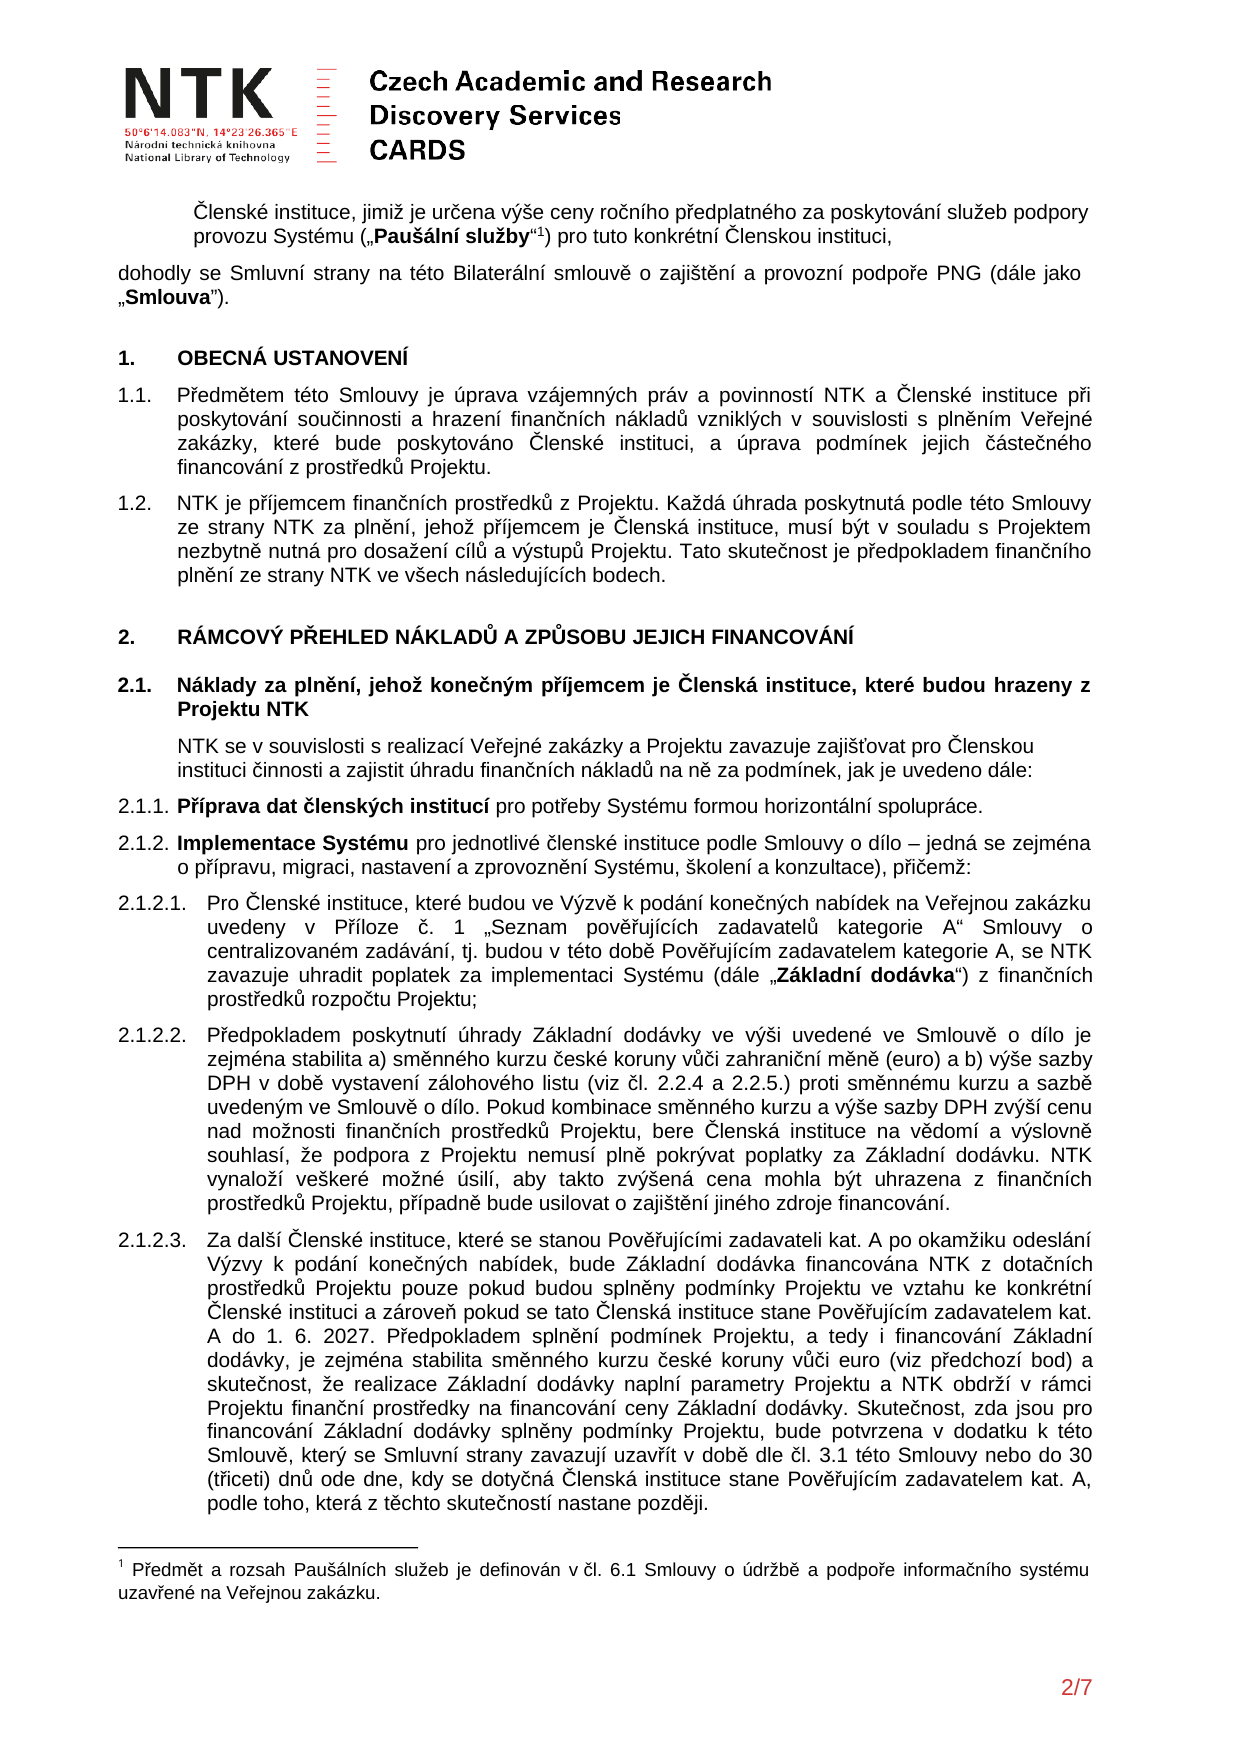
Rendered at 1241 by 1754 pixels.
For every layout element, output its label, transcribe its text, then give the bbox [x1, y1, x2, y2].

text 1 Předmět a rozsah Paušálních služeb je definován v čl. 6.1 Smlouvy o údržbě a podpoře informačního systému uzavřené na Veřejnou zakázku. [118, 1556, 1105, 1603]
text „Smlouva”). [118, 285, 1105, 309]
picture [594, 76, 607, 91]
picture [610, 76, 624, 91]
text dohodly se Smluvní strany na této Bilaterální smlouvě o zajištění a provozní podpoře PNG (dále jako [118, 261, 1105, 285]
picture [652, 71, 771, 91]
picture [370, 70, 561, 91]
picture [626, 70, 642, 91]
picture [564, 70, 585, 91]
picture [370, 105, 620, 160]
text NTK se v souvislosti s realizací Veřejné zakázky a Projektu zavazuje zajišťovat pro Členskou instituci činnosti a zajistit úhradu finančních nákladů na ně za podmínek, jak je uvedeno dále: [177, 734, 1105, 782]
list Příprava dat členských institucí pro potřeby Systému formou horizontální spolupráce. [118, 794, 1105, 818]
subtitle Náklady za plnění, jehož konečným příjemcem je Členská instituce, které budou hrazeny z Projektu NTK [117, 673, 1092, 721]
text Členské instituce, jimiž je určena výše ceny ročního předplatného za poskytování služeb podpory provozu Systému („Paušální služby“1) pro tuto konkrétní Členskou instituci, [193, 200, 1105, 248]
list Předmětem této Smlouvy je úprava vzájemných práv a povinností NTK a Členské instituce při poskytování součinnosti a hrazení finančních nákladů vzniklých v souvislosti s plněním Veřejné zakázky, které bude poskytováno Členské instituci, a úprava podmínek jejich částečného financování z prostředků Projektu. [117, 383, 1093, 478]
subtitle OBECNÁ USTANOVENÍ [118, 346, 1105, 370]
picture [125, 68, 297, 163]
list NTK je příjemcem finančních prostředků z Projektu. Každá úhrada poskytnutá podle této Smlouvy ze strany NTK za plnění, jehož příjemcem je Členská instituce, musí být v souladu s Projektem nezbytně nutná pro dosažení cílů a výstupů Projektu. Tato skutečnost je předpokladem finančního plnění ze strany NTK ve všech následujících bodech. [117, 491, 1093, 587]
list Implementace Systému pro jednotlivé členské instituce podle Smlouvy o dílo – jedná se zejména o přípravu, migraci, nastavení a zprovoznění Systému, školení a konzultace), přičemž: [118, 831, 1093, 878]
list Předpokladem poskytnutí úhrady Základní dodávky ve výši uvedené ve Smlouvě o dílo je zejména stabilita a) směnného kurzu české koruny vůči zahraniční měně (euro) a b) výše sazby DPH v době vystavení zálohového listu (viz čl. 2.2.4 a 2.2.5.) proti směnnému kurzu a sazbě uvedeným ve Smlouvě o dílo. Pokud kombinace směnného kurzu a výše sazby DPH zvýší cenu nad možnosti finančních prostředků Projektu, bere Členská instituce na vědomí a výslovně souhlasí, že podpora z Projektu nemusí plně pokrývat poplatky za Základní dodávku. NTK vynaloží veškeré možné úsilí, aby takto zvýšená cena mohla být uhrazena z finančních prostředků Projektu, případně bude usilovat o zajištění jiného zdroje financování. [118, 1023, 1093, 1215]
list Pro Členské instituce, které budou ve Výzvě k podání konečných nabídek na Veřejnou zakázku uvedeny v Příloze č. 1 „Seznam pověřujících zadavatelů kategorie A“ Smlouvy o centralizovaném zadávání, tj. budou v této době Pověřujícím zadavatelem kategorie A, se NTK zavazuje uhradit poplatek za implementaci Systému (dále „Základní dodávka“) z finančních prostředků rozpočtu Projektu; [118, 891, 1093, 1011]
list Za další Členské instituce, které se stanou Pověřujícími zadavateli kat. A po okamžiku odeslání Výzvy k podání konečných nabídek, bude Základní dodávka financována NTK z dotačních prostředků Projektu pouze pokud budou splněny podmínky Projektu ve vztahu ke konkrétní Členské instituci a zároveň pokud se tato Členská instituce stane Pověřujícím zadavatelem kat. A do 1. 6. 2027. Předpokladem splnění podmínek Projektu, a tedy i financování Základní dodávky, je zejména stabilita směnného kurzu české koruny vůči euro (viz předchozí bod) a skutečnost, že realizace Základní dodávky naplní parametry Projektu a NTK obdrží v rámci Projektu finanční prostředky na financování ceny Základní dodávky. Skutečnost, zda jsou pro financování Základní dodávky splněny podmínky Projektu, bude potvrzena v dodatku k této Smlouvě, který se Smluvní strany zavazují uzavřít v době dle čl. 3.1 této Smlouvy nebo do 30 (třiceti) dnů ode dne, kdy se dotyčná Členská instituce stane Pověřujícím zadavatelem kat. A, podle toho, která z těchto skutečností nastane později. [118, 1228, 1093, 1515]
subtitle RÁMCOVÝ PŘEHLED NÁKLADŮ A ZPŮSOBU JEJICH FINANCOVÁNÍ [118, 624, 1105, 648]
